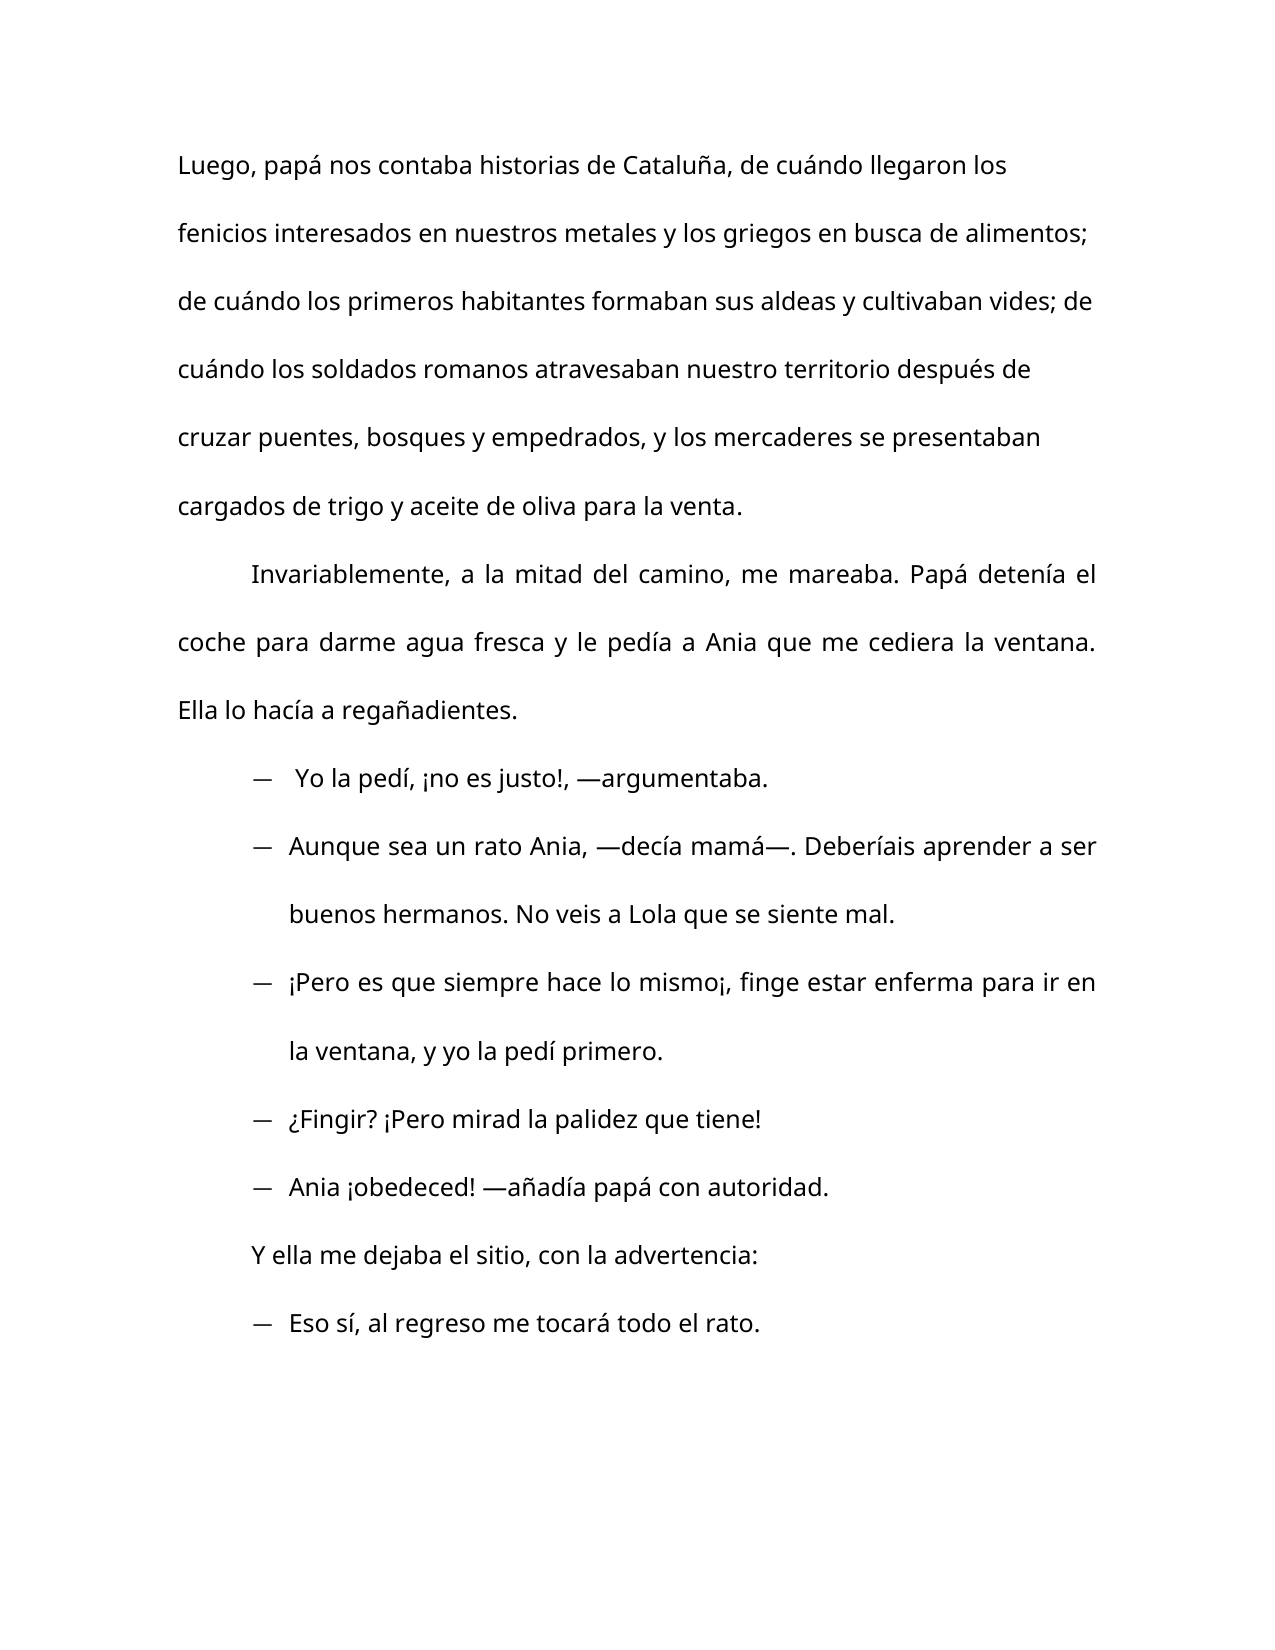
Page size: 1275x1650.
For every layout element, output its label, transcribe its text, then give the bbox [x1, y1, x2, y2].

list ¿Fingir? ¡Pero mirad la palidez que tiene! [251, 1101, 1098, 1135]
list Yo la pedí, ¡no es justo!, —argumentaba. [251, 761, 1098, 795]
text Y ella me dejaba el sitio, con la advertencia: [177, 1238, 1098, 1272]
list Eso sí, al regreso me tocará todo el rato. [251, 1306, 1098, 1340]
list ¡Pero es que siempre hace lo mismo¡, finge estar enferma para ir en la ventana, y yo la pedí primero. [251, 965, 1098, 1067]
text Invariablemente, a la mitad del camino, me mareaba. Papá detenía el coche para darme agua fresca y le pedía a Ania que me cediera la ventana. Ella lo hacía a regañadientes. [177, 556, 1098, 727]
list Ania ¡obedeced! —añadía papá con autoridad. [251, 1169, 1098, 1203]
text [177, 148, 1098, 522]
list Aunque sea un rato Ania, —decía mamá—. Deberíais aprender a ser buenos hermanos. No veis a Lola que se siente mal. [251, 829, 1098, 931]
